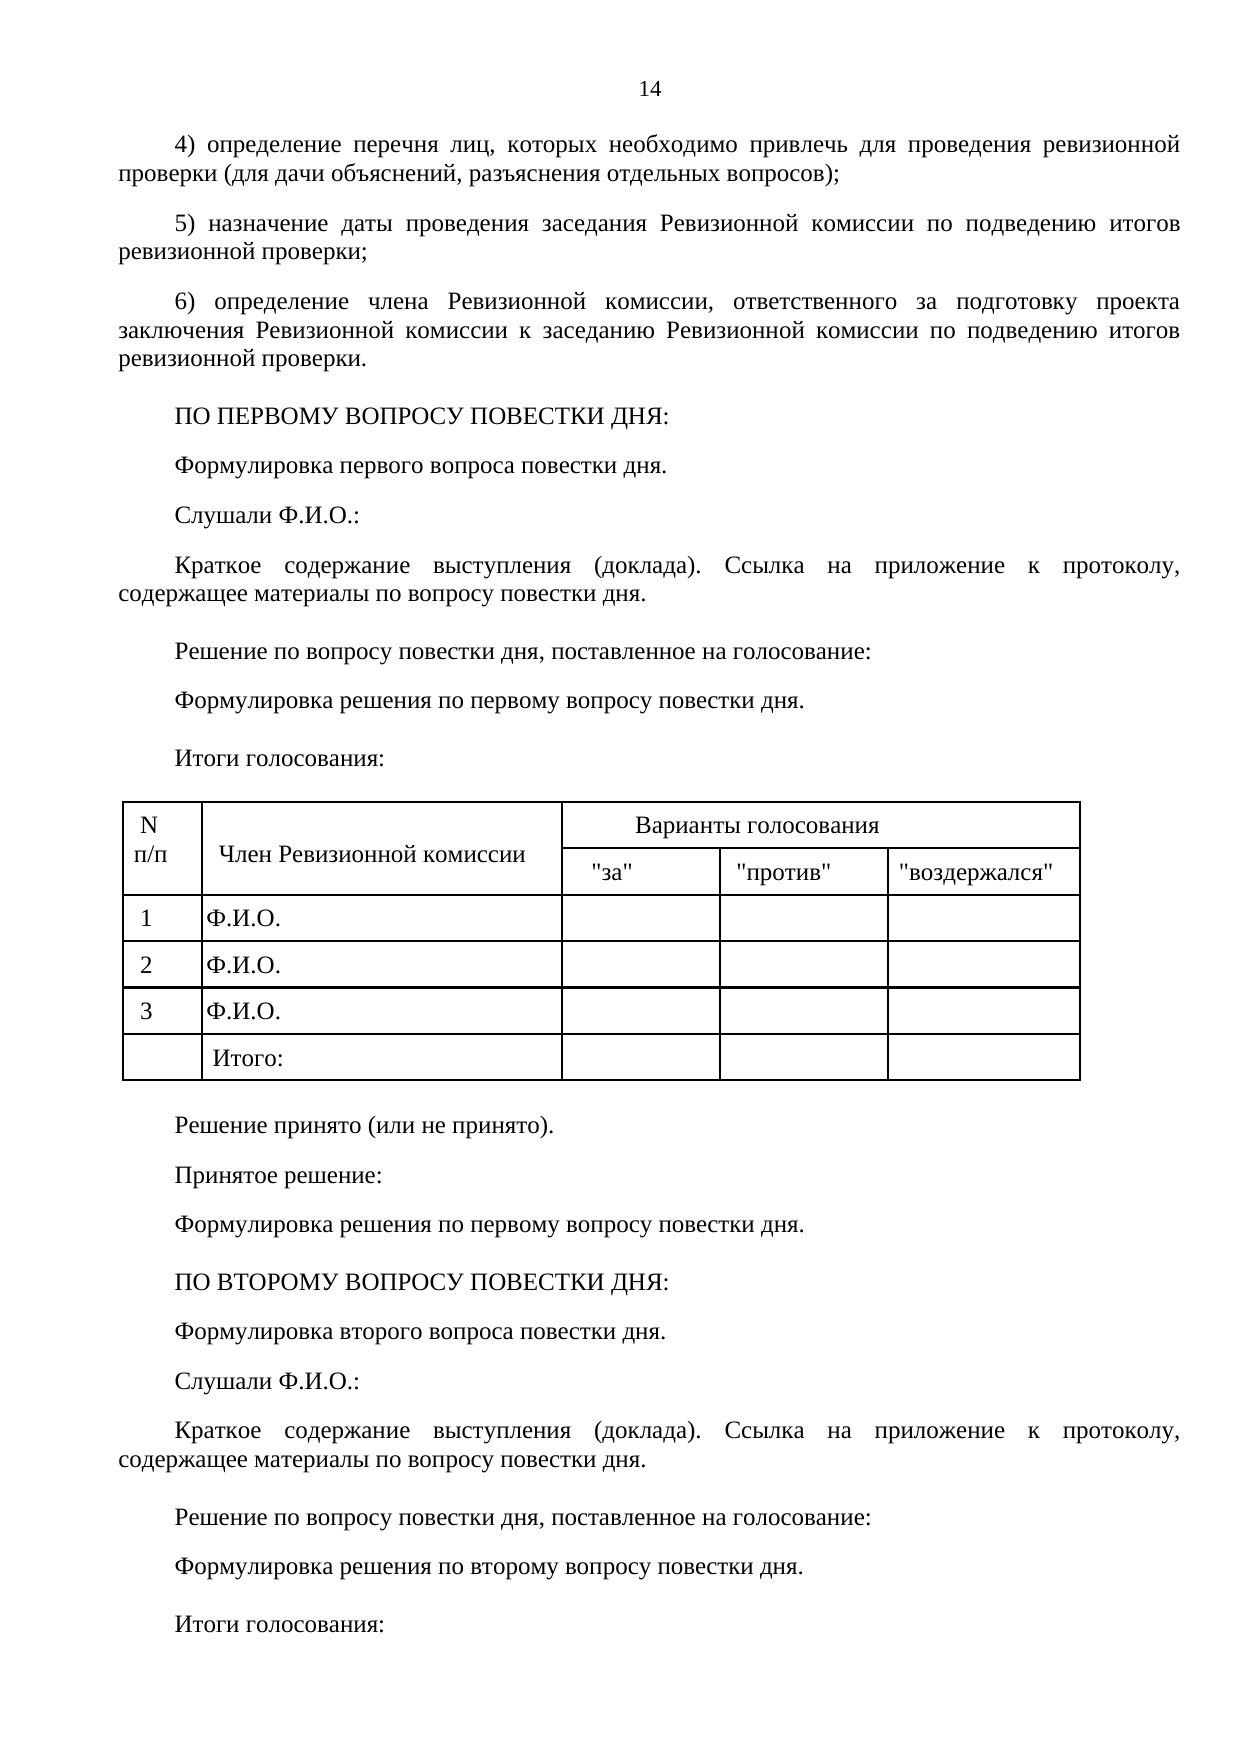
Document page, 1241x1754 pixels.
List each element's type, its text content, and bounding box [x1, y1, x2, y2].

text Принятое решение: [118, 1160, 1181, 1188]
table_cell [563, 896, 719, 940]
table_cell Итого: [203, 1035, 561, 1079]
text Краткое содержание выступления (доклада). Ссылка на приложение к протоколу, содержащее материалы по вопросу повестки дня. [118, 550, 1181, 607]
text Формулировка решения по первому вопросу повестки дня. [118, 1209, 1181, 1238]
table_cell "за" [563, 849, 719, 893]
text 4) определение перечня лиц, которых необходимо привлечь для проведения ревизионной проверки (для дачи объяснений, разъяснения отдельных вопросов); [118, 129, 1181, 187]
table_cell [889, 989, 1079, 1033]
table_cell Ф.И.О. [203, 989, 561, 1033]
table_cell "против" [721, 849, 887, 893]
text ПО ВТОРОМУ ВОПРОСУ ПОВЕСТКИ ДНЯ: [118, 1267, 1181, 1296]
text Формулировка второго вопроса повестки дня. [118, 1316, 1181, 1345]
table_cell [563, 989, 719, 1033]
text ПО ПЕРВОМУ ВОПРОСУ ПОВЕСТКИ ДНЯ: [118, 401, 1181, 430]
table_cell 3 [124, 989, 201, 1033]
table_cell [889, 942, 1079, 986]
table_header Член Ревизионной комиссии [203, 803, 561, 893]
table_header N п/п [124, 803, 201, 893]
table_cell Ф.И.О. [203, 896, 561, 940]
text Слушали Ф.И.О.: [118, 500, 1181, 529]
text Слушали Ф.И.О.: [118, 1366, 1181, 1395]
table_header Варианты голосования [563, 803, 1079, 847]
text 5) назначение даты проведения заседания Ревизионной комиссии по подведению итогов ревизионной проверки; [118, 208, 1181, 265]
text Формулировка первого вопроса повестки дня. [118, 451, 1181, 479]
text Решение по вопросу повестки дня, поставленное на голосование: [118, 1502, 1181, 1531]
table_cell [889, 896, 1079, 940]
table_cell [563, 942, 719, 986]
text Краткое содержание выступления (доклада). Ссылка на приложение к протоколу, содержащее материалы по вопросу повестки дня. [118, 1416, 1181, 1473]
table_cell [721, 1035, 887, 1079]
table_cell "воздержался" [889, 849, 1079, 893]
table_cell 1 [124, 896, 201, 940]
text Решение по вопросу повестки дня, поставленное на голосование: [118, 636, 1181, 665]
table_cell [563, 1035, 719, 1079]
table_cell [721, 989, 887, 1033]
table_cell [721, 942, 887, 986]
table_cell [889, 1035, 1079, 1079]
table_cell Ф.И.О. [203, 942, 561, 986]
text Формулировка решения по первому вопросу повестки дня. [118, 686, 1181, 714]
table_cell 2 [124, 942, 201, 986]
text Решение принято (или не принято). [118, 1110, 1181, 1139]
text Итоги голосования: [118, 1609, 1181, 1638]
text Формулировка решения по второму вопросу повестки дня. [118, 1551, 1181, 1580]
table_cell [124, 1035, 201, 1079]
text 6) определение члена Ревизионной комиссии, ответственного за подготовку проекта заключения Ревизионной комиссии к заседанию Ревизионной комиссии по подведению итогов ревизионной проверки. [118, 286, 1181, 372]
table_cell [721, 896, 887, 940]
text Итоги голосования: [118, 743, 1181, 772]
